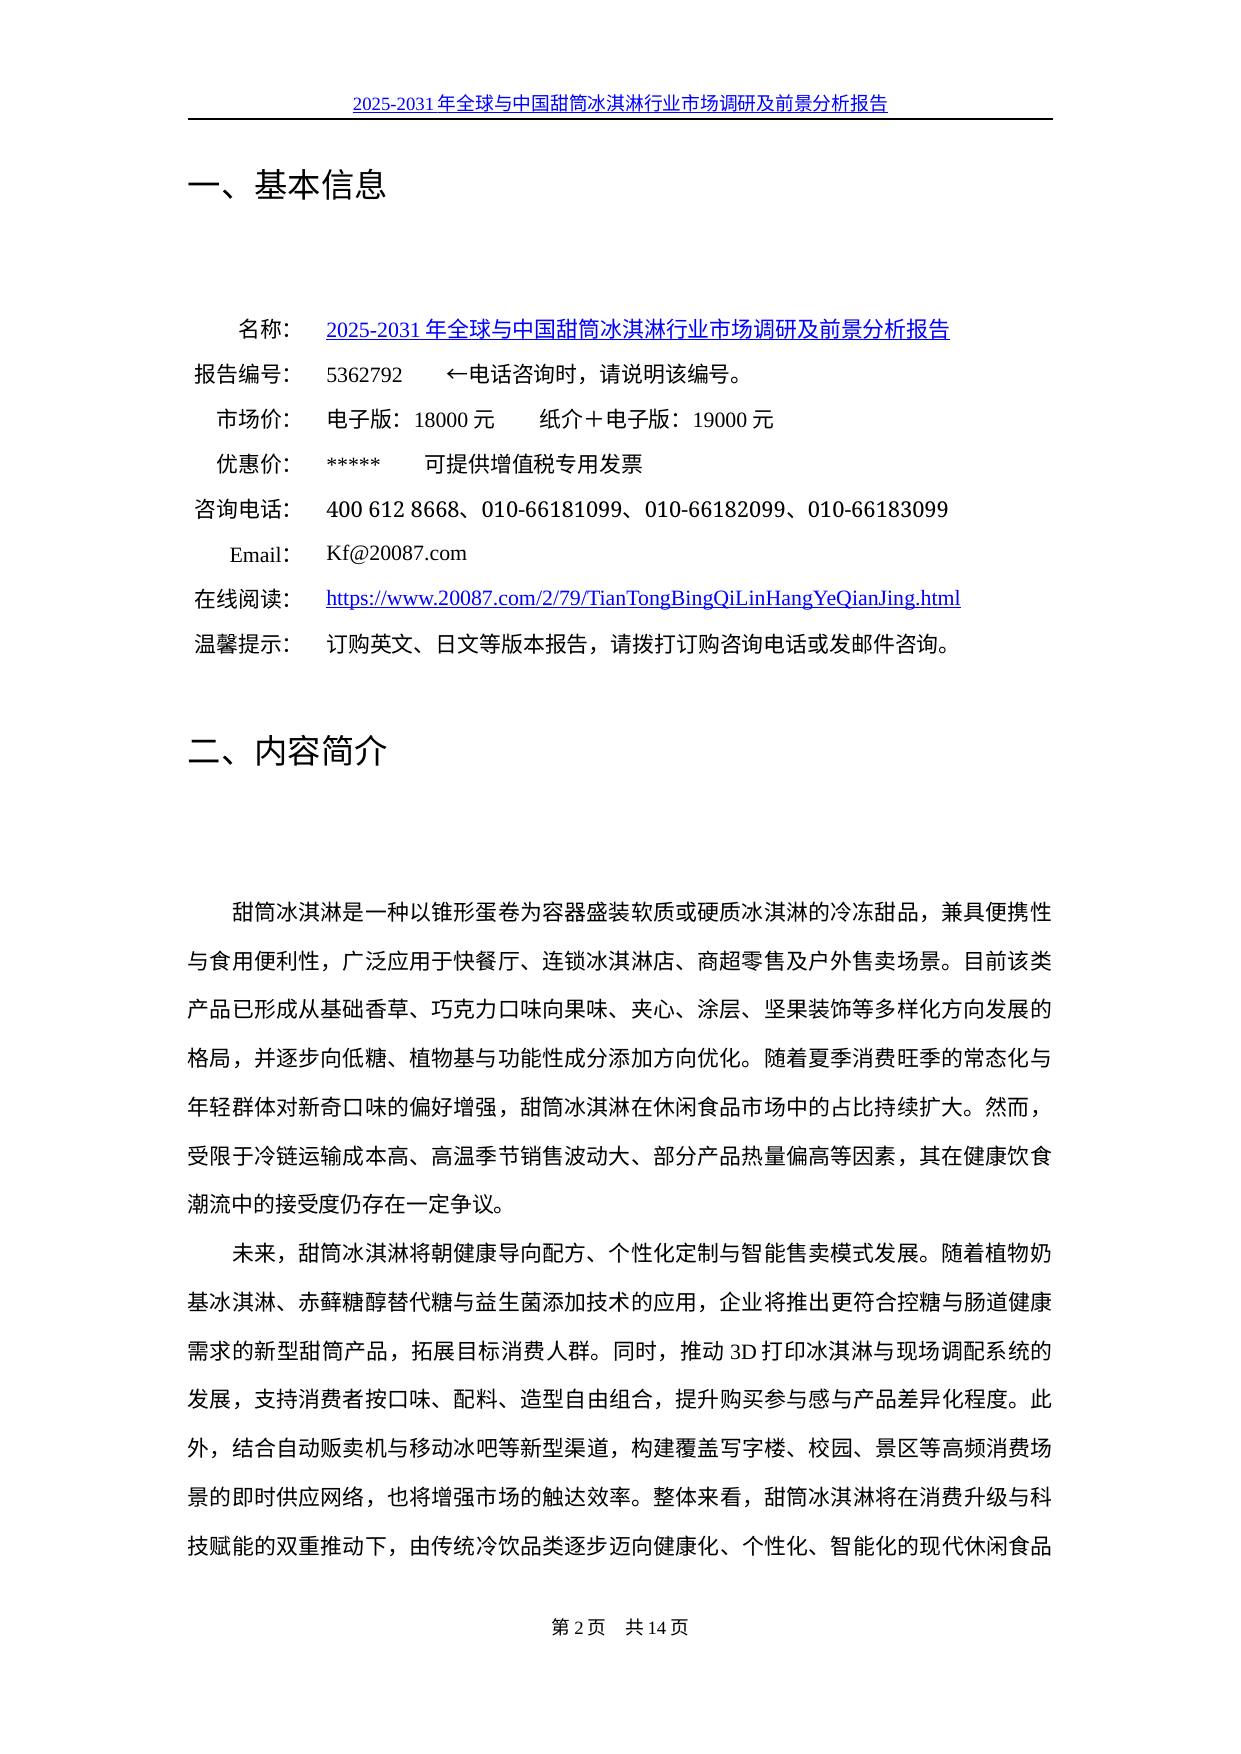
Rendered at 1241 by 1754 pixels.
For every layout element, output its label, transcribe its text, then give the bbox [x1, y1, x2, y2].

table_header 名称： [167, 312, 315, 357]
title 二、内容简介 [187, 717, 1053, 782]
table_cell 订购英文、日文等版本报告，请拨打订购咨询电话或发邮件咨询。 [315, 627, 1073, 672]
table_cell 5362792 ←电话咨询时，请说明该编号。 [315, 357, 1073, 402]
table_cell 在线阅读： [167, 582, 315, 627]
table_cell 优惠价： [167, 447, 315, 492]
table_cell [315, 582, 1073, 627]
table_header 2025-2031年全球与中国甜筒冰淇淋行业市场调研及前景分析报告 [315, 312, 1073, 357]
table_cell 报告编号： [167, 357, 315, 402]
table_cell 温馨提示： [167, 627, 315, 672]
table_cell 市场价： [167, 402, 315, 447]
title 一、基本信息 [187, 150, 1053, 215]
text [187, 894, 1053, 1561]
table_cell Email： [167, 537, 315, 582]
table_cell 400 612 8668、010-66181099、010-66182099、010-66183099 [315, 492, 1073, 537]
table_cell 咨询电话： [167, 492, 315, 537]
table_cell 电子版：18000 元 纸介＋电子版：19000 元 [315, 402, 1073, 447]
table_cell ***** 可提供增值税专用发票 [315, 447, 1073, 492]
table_cell Kf@20087.com [315, 537, 1073, 582]
